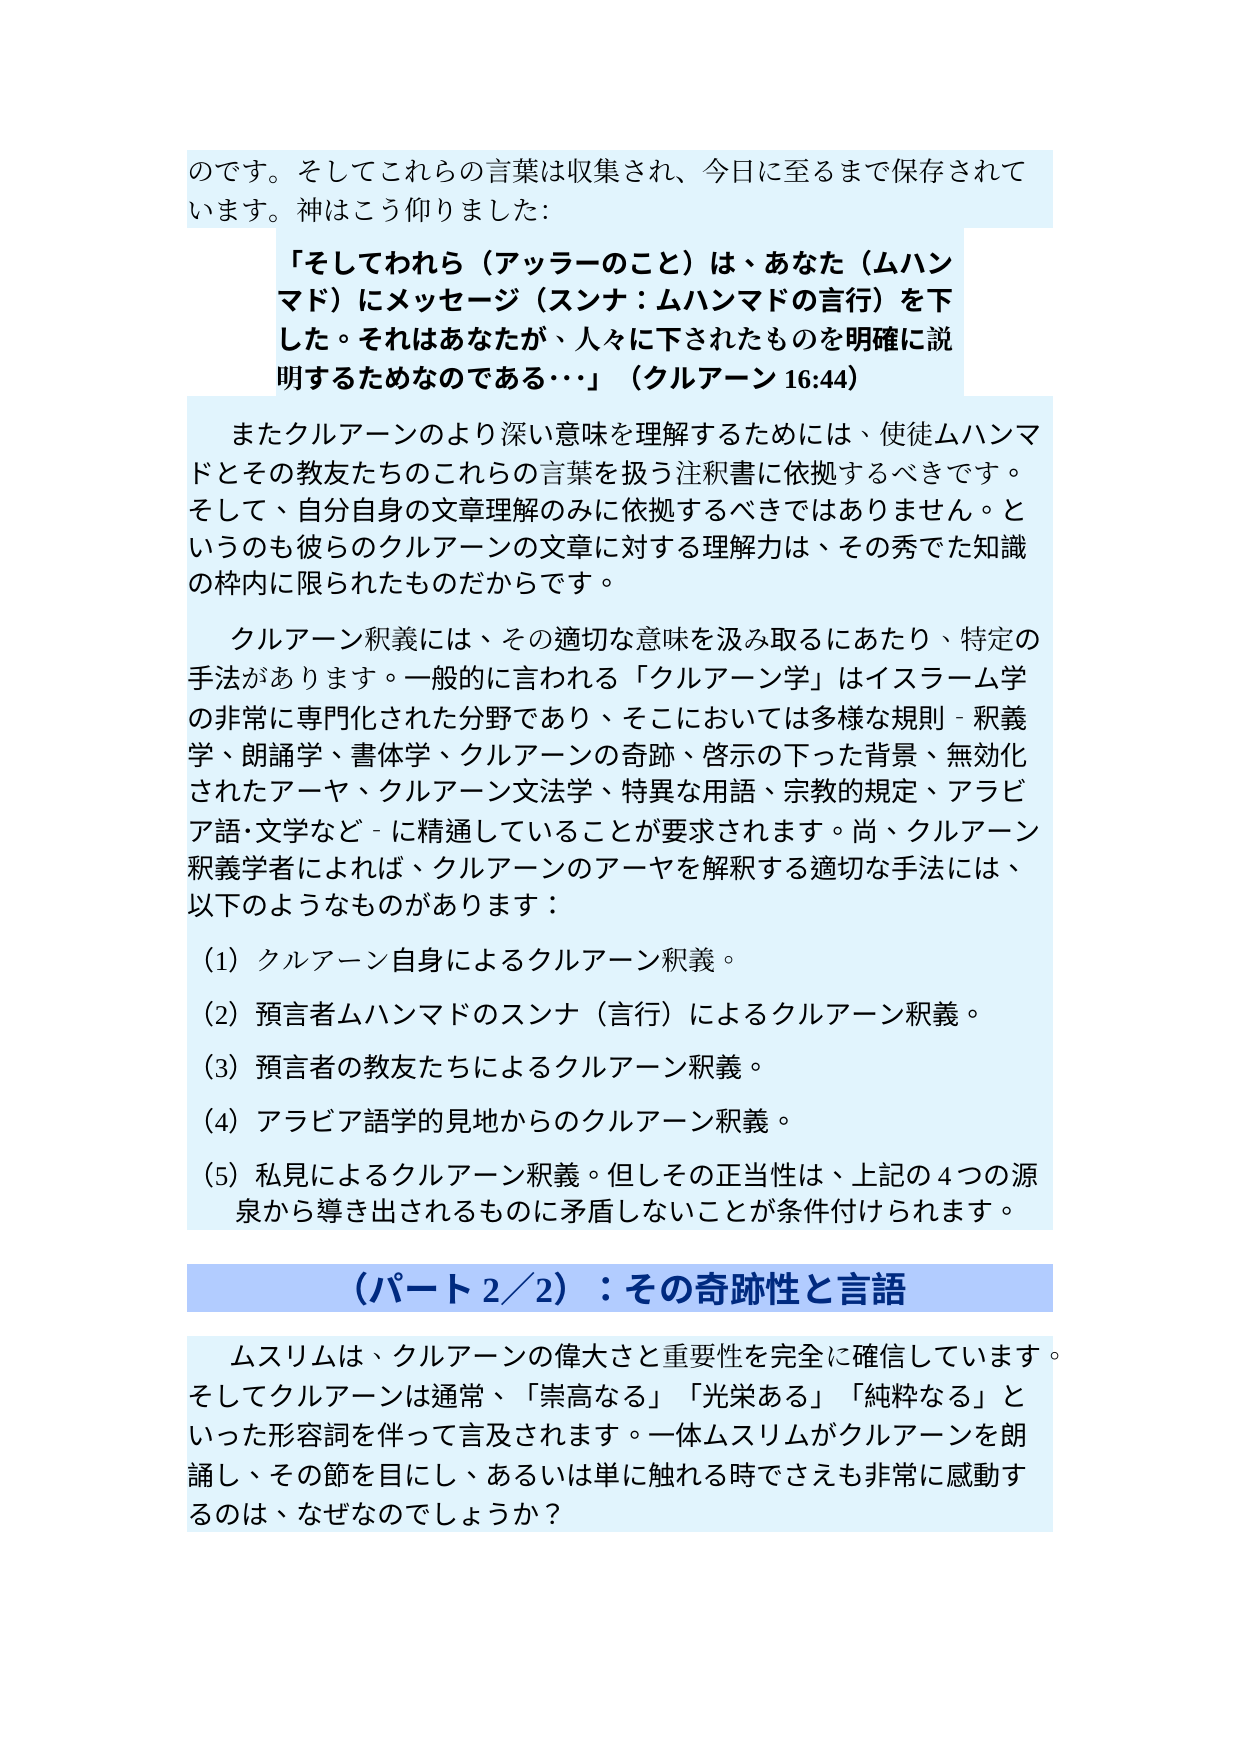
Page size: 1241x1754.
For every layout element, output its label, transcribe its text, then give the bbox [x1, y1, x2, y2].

text ムスリムは、クルアーンの偉大さと重要性を完全に確信しています。そしてクルアーンは通常、「崇高なる」「光栄ある」「純粋なる」といった形容詞を伴って言及されます。一体ムスリムがクルアーンを朗誦し、その節を目にし、あるいは単に触れる時でさえも非常に感動するのは、なぜなのでしょうか？ [187, 1336, 1053, 1532]
text （1）クルアーン自身によるクルアーン釈義。 [187, 939, 1053, 979]
text （2）預言者ムハンマドのスンナ（言行）によるクルアーン釈義。 [187, 995, 1053, 1032]
text （5）私見によるクルアーン釈義。但しその正当性は、上記の4つの源泉から導き出されるものに矛盾しないことが条件付けられます。 [187, 1156, 1053, 1230]
subtitle （パート2／2）：その奇跡性と言語 [187, 1264, 1053, 1312]
text （3）預言者の教友たちによるクルアーン釈義。 [187, 1049, 1053, 1086]
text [187, 150, 1053, 228]
text （4）アラビア語学的見地からのクルアーン釈義。 [187, 1102, 1053, 1139]
text クルアーン釈義には、その適切な意味を汲み取るにあたり、特定の手法があります。一般的に言われる「クルアーン学」はイスラーム学の非常に専門化された分野であり、そこにおいては多様な規則‐釈義学、朗誦学、書体学、クルアーンの奇跡、啓示の下った背景、無効化されたアーヤ、クルアーン文法学、特異な用語、宗教的規定、アラビア語･文学など‐に精通していることが要求されます。尚、クルアーン釈義学者によれば、クルアーンのアーヤを解釈する適切な手法には、以下のようなものがあります： [187, 618, 1053, 923]
text 「そしてわれら（アッラーのこと）は、あなた（ムハンマド）にメッセージ（スンナ：ムハンマドの言行）を下した。それはあなたが、人々に下されたものを明確に説明するためなのである･･･」（クルアーン 16:44） [276, 244, 964, 396]
text またクルアーンのより深い意味を理解するためには、使徒ムハンマドとその教友たちのこれらの言葉を扱う注釈書に依拠するべきです。そして、自分自身の文章理解のみに依拠するべきではありません。というのも彼らのクルアーンの文章に対する理解力は、その秀でた知識の枠内に限られたものだからです。 [187, 413, 1053, 602]
